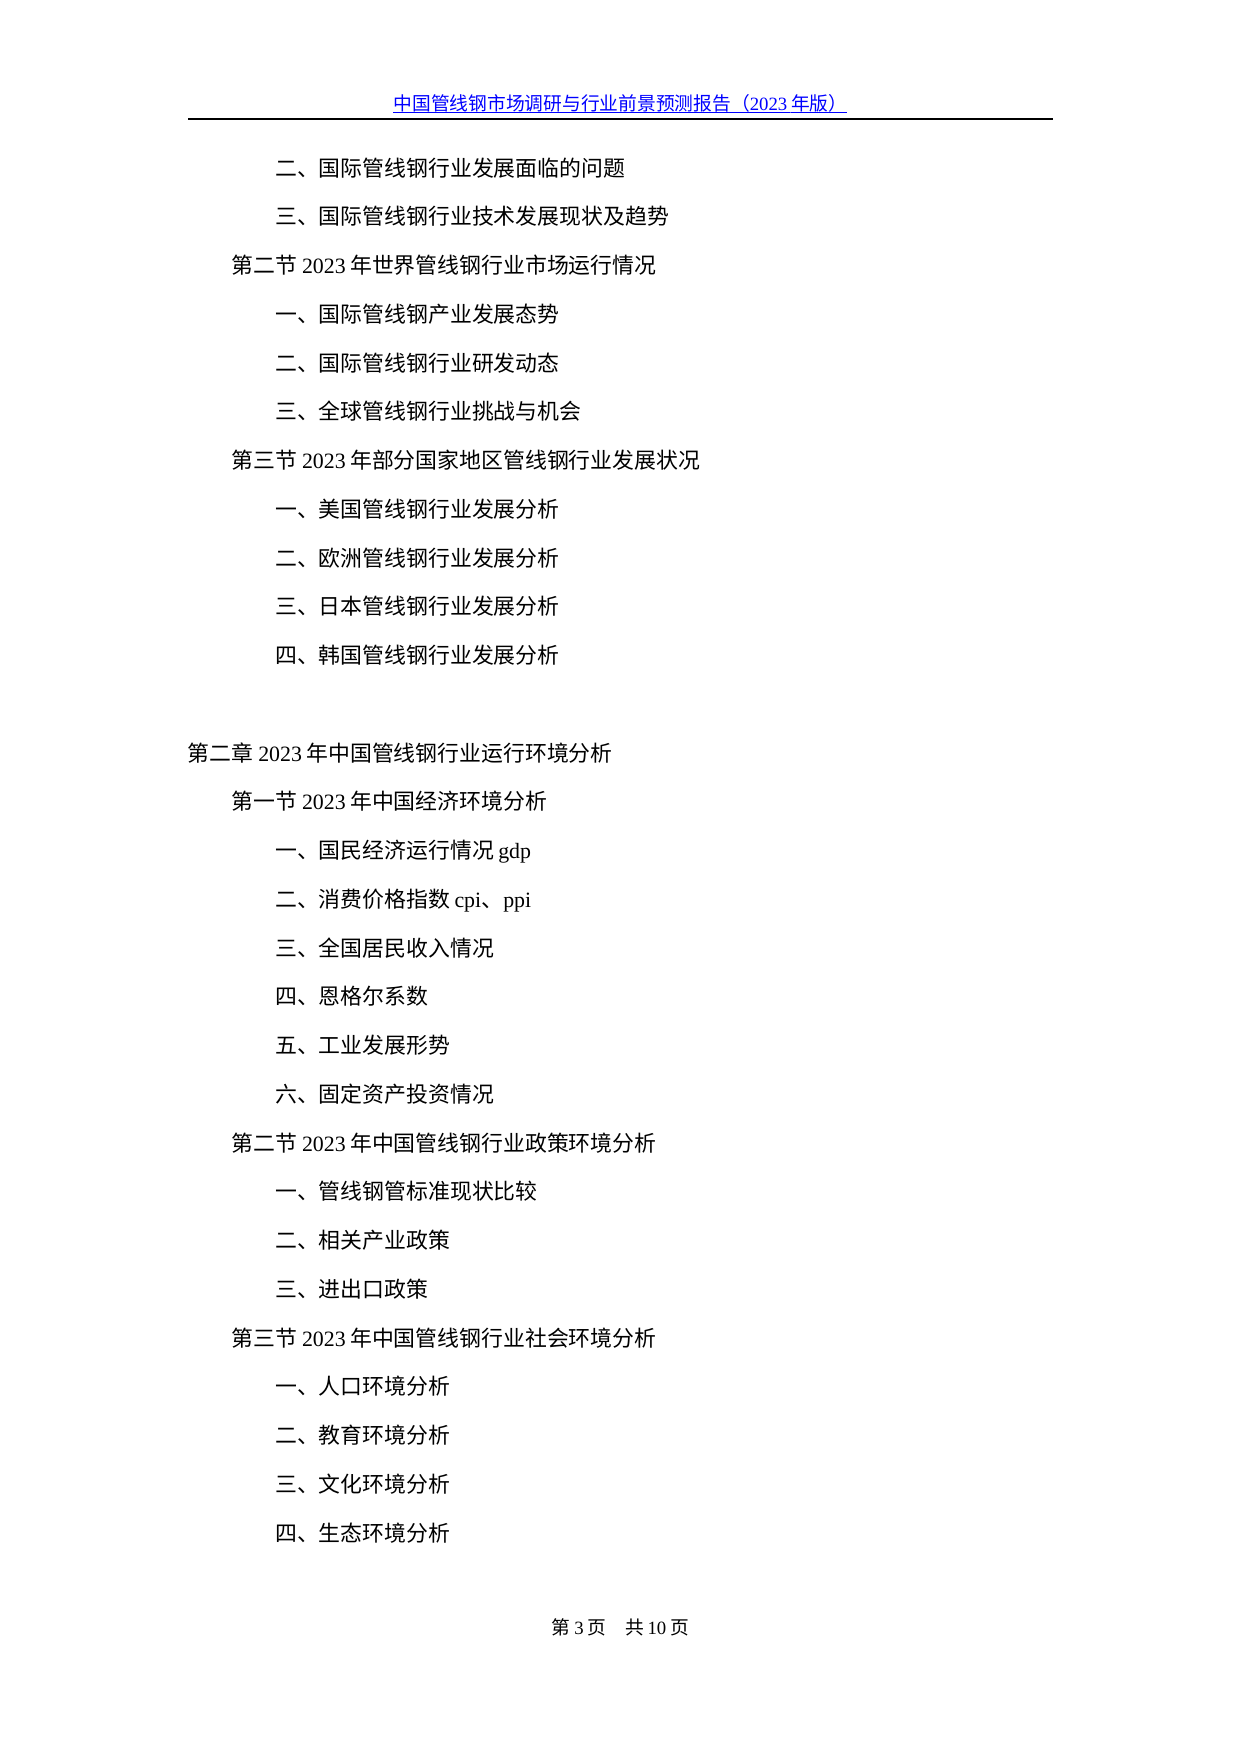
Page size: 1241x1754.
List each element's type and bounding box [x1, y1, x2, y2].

text [187, 150, 1053, 1548]
